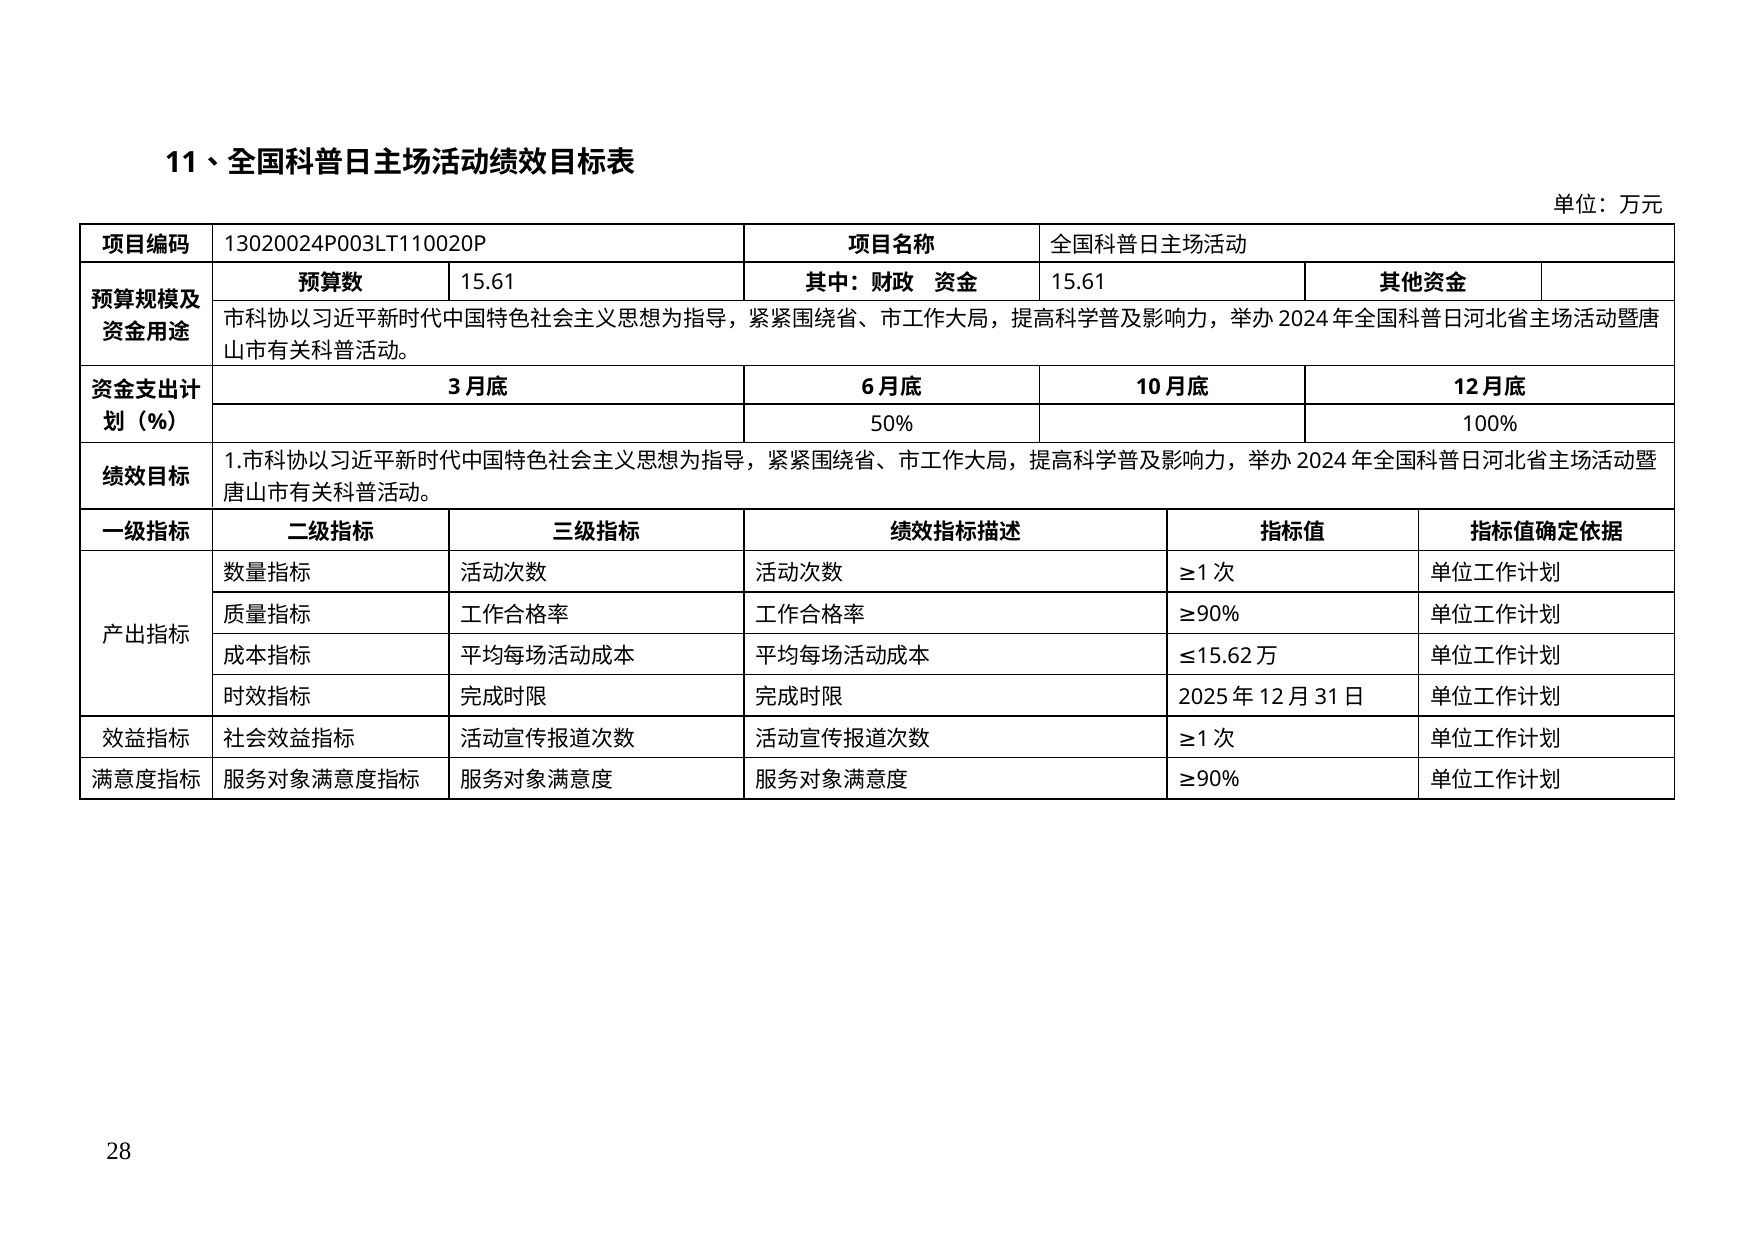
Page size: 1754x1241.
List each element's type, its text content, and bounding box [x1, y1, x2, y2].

table_cell 3月底 [213, 366, 743, 403]
table_cell 活动次数 [450, 551, 743, 591]
table_cell 1.市科协以习近平新时代中国特色社会主义思想为指导，紧紧围绕省、市工作大局，提高科学普及影响力，举办2024年全国科普日河北省主场活动暨唐山市有关科普活动。 [213, 443, 1674, 507]
table_cell 活动宣传报道次数 [745, 717, 1166, 756]
table_header 一级指标 [81, 510, 212, 550]
table_cell 资金支出计划（%） [81, 366, 212, 442]
table_cell 工作合格率 [745, 593, 1166, 632]
table_cell 服务对象满意度 [745, 758, 1166, 798]
table_cell 6月底 [745, 366, 1039, 403]
table_cell 时效指标 [213, 675, 448, 715]
table_header 单位：万元 [81, 183, 1674, 223]
table_cell ≥1次 [1168, 717, 1418, 756]
table_header 二级指标 [213, 510, 448, 550]
table_cell 单位工作计划 [1419, 758, 1674, 798]
table_cell 绩效目标 [81, 443, 212, 507]
table_cell 满意度指标 [81, 758, 212, 798]
table_cell 活动次数 [745, 551, 1166, 591]
table_cell 15.61 [1040, 263, 1304, 300]
table_cell 平均每场活动成本 [745, 634, 1166, 674]
table_cell [1542, 263, 1674, 300]
table_cell 效益指标 [81, 717, 212, 756]
table_cell 预算规模及资金用途 [81, 263, 212, 365]
table_cell 单位工作计划 [1419, 551, 1674, 591]
table_cell 预算数 [213, 263, 448, 300]
table_cell 单位工作计划 [1419, 717, 1674, 756]
table_cell 其中：财政 资金 [745, 263, 1039, 300]
table_cell 平均每场活动成本 [450, 634, 743, 674]
table_header 指标值确定依据 [1419, 510, 1674, 550]
table_cell 完成时限 [450, 675, 743, 715]
table_cell [1040, 405, 1304, 442]
table_header 三级指标 [450, 510, 743, 550]
table_cell ≥1次 [1168, 551, 1418, 591]
table_cell 完成时限 [745, 675, 1166, 715]
table_cell 市科协以习近平新时代中国特色社会主义思想为指导，紧紧围绕省、市工作大局，提高科学普及影响力，举办2024年全国科普日河北省主场活动暨唐山市有关科普活动。 [213, 301, 1674, 365]
table_cell 服务对象满意度 [450, 758, 743, 798]
table_cell 数量指标 [213, 551, 448, 591]
table_cell 质量指标 [213, 593, 448, 632]
table_cell 活动宣传报道次数 [450, 717, 743, 756]
table_cell 其他资金 [1306, 263, 1541, 300]
table_cell 项目名称 [745, 225, 1039, 261]
table_cell 10月底 [1040, 366, 1304, 403]
table_cell 单位工作计划 [1419, 675, 1674, 715]
table_cell [213, 405, 743, 442]
table_header 指标值 [1168, 510, 1418, 550]
table_cell 50% [745, 405, 1039, 442]
table_cell 成本指标 [213, 634, 448, 674]
table_cell 13020024P003LT110020P [213, 225, 743, 261]
table_cell 单位工作计划 [1419, 593, 1674, 632]
table_cell 单位工作计划 [1419, 634, 1674, 674]
table_cell 15.61 [450, 263, 743, 300]
table_cell 2025年12月31日 [1168, 675, 1418, 715]
table_header 绩效指标描述 [745, 510, 1166, 550]
table_cell ≤15.62万 [1168, 634, 1418, 674]
table_cell 工作合格率 [450, 593, 743, 632]
text 11、全国科普日主场活动绩效目标表 [106, 142, 1648, 181]
table_cell 项目编码 [81, 225, 212, 261]
table_cell ≥90% [1168, 758, 1418, 798]
table_cell 100% [1306, 405, 1674, 442]
table_cell 全国科普日主场活动 [1040, 225, 1674, 261]
table_cell 服务对象满意度指标 [213, 758, 448, 798]
table_cell 社会效益指标 [213, 717, 448, 756]
table_cell 12月底 [1306, 366, 1674, 403]
table_cell ≥90% [1168, 593, 1418, 632]
table_cell 产出指标 [81, 551, 212, 715]
